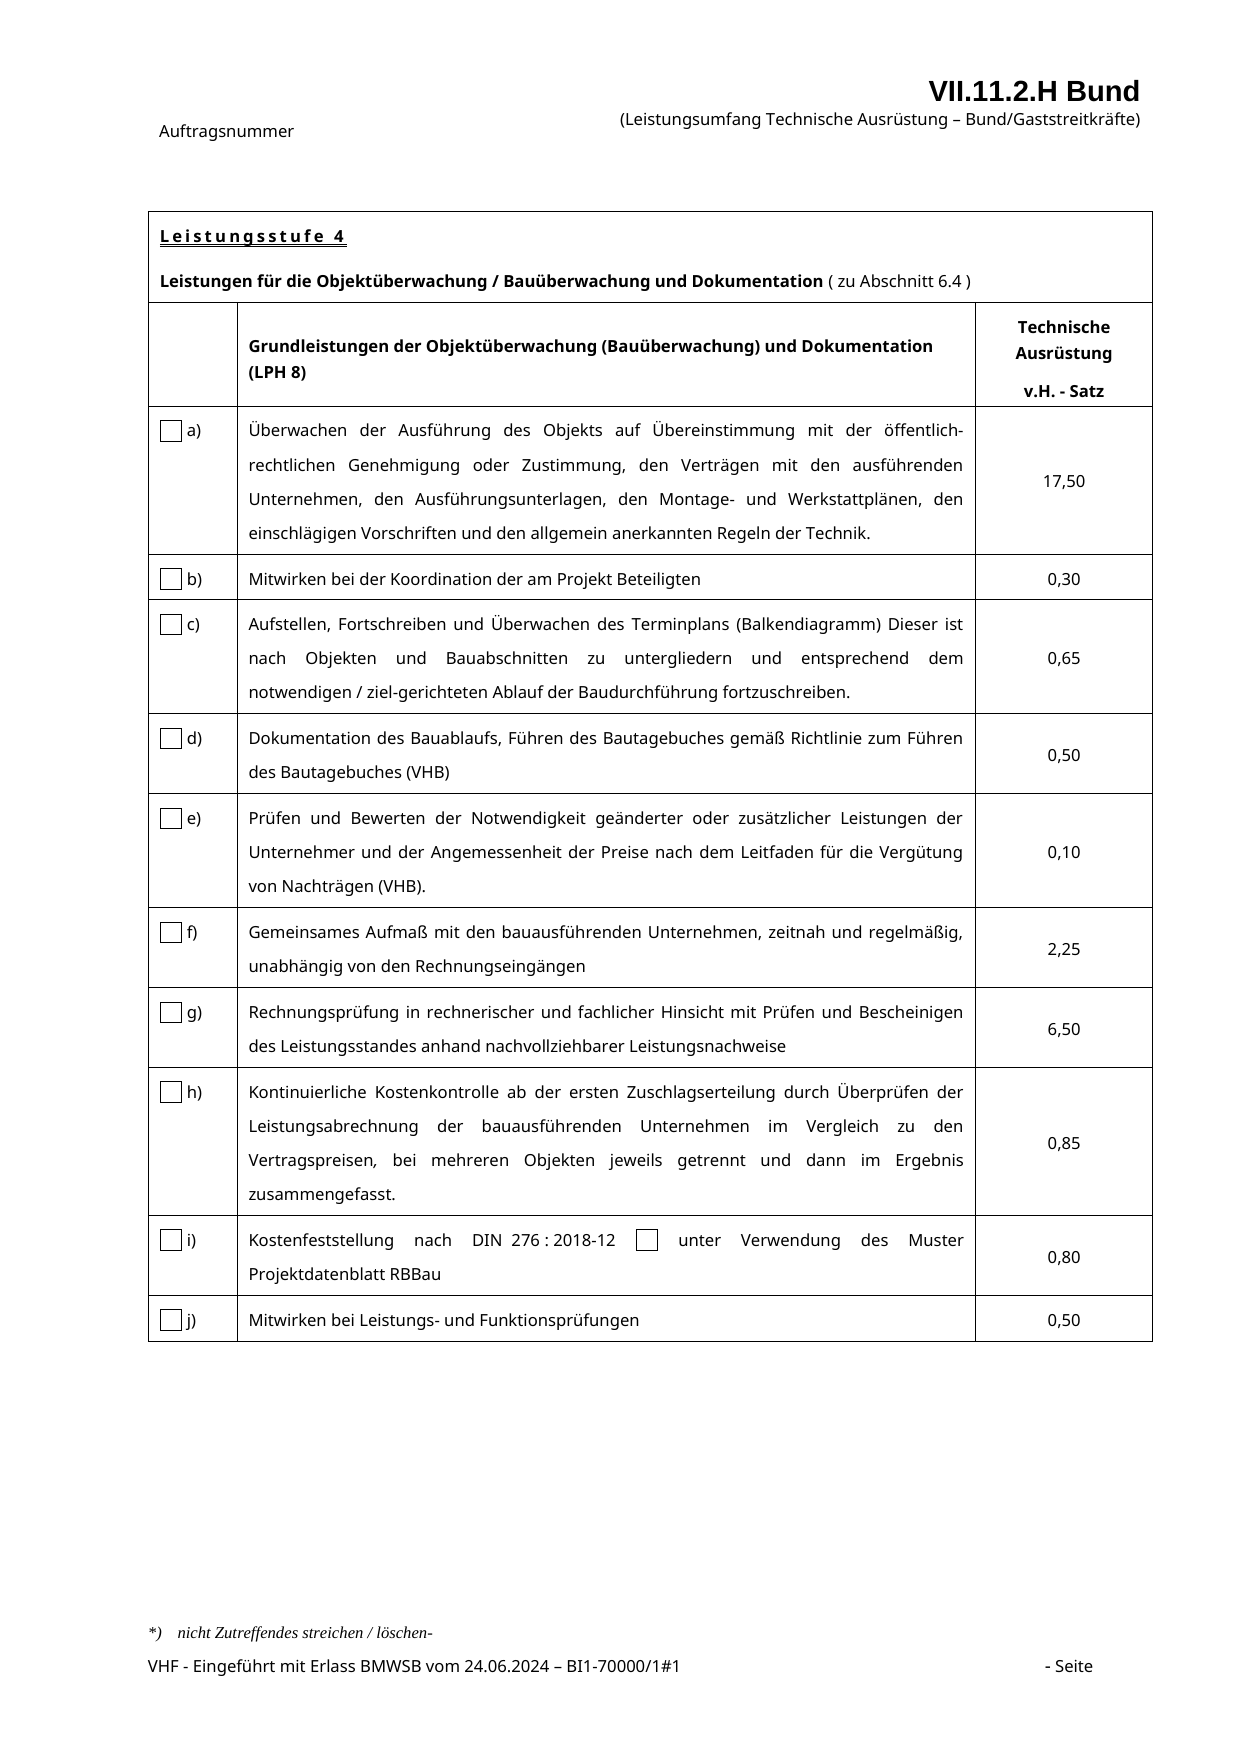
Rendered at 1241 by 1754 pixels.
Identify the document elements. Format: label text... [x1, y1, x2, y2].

table_cell 0,85 [976, 1068, 1152, 1215]
table_cell Gemeinsames Aufmaß mit den bauausführenden Unternehmen, zeitnah und regelmäßig, unabhängig von den Rechnungseingängen [238, 908, 975, 987]
table_cell c) [149, 600, 237, 713]
table_cell e) [149, 794, 237, 907]
table_cell i) [149, 1216, 237, 1295]
table_cell d) [149, 714, 237, 793]
table_cell g) [149, 988, 237, 1067]
table_cell 2,25 [976, 908, 1152, 987]
table_cell Aufstellen, Fortschreiben und Überwachen des Terminplans (Balkendiagramm) Dieser ist nach Objekten und Bauabschnitten zu untergliedern und entsprechend dem notwendigen / ziel-gerichteten Ablauf der Baudurchführung fortzuschreiben. [238, 600, 975, 713]
table_cell Mitwirken bei der Koordination der am Projekt Beteiligten [238, 555, 975, 599]
table_cell 17,50 [976, 407, 1152, 553]
table_cell Rechnungsprüfung in rechnerischer und fachlicher Hinsicht mit Prüfen und Bescheinigen des Leistungsstandes anhand nachvollziehbarer Leistungsnachweise [238, 988, 975, 1067]
table_cell Prüfen und Bewerten der Notwendigkeit geänderter oder zusätzlicher Leistungen der Unternehmer und der Angemessenheit der Preise nach dem Leitfaden für die Vergütung von Nachträgen (VHB). [238, 794, 975, 907]
table_cell 0,10 [976, 794, 1152, 907]
table_cell [149, 303, 237, 406]
table_cell b) [149, 555, 237, 599]
table_cell Technische Ausrüstung v.H. - Satz [976, 303, 1152, 406]
table_cell h) [149, 1068, 237, 1215]
table_cell 0,65 [976, 600, 1152, 713]
table_cell Grundleistungen der Objektüberwachung (Bauüberwachung) und Dokumentation (LPH 8) [238, 303, 975, 406]
table_cell Kontinuierliche Kostenkontrolle ab der ersten Zuschlagserteilung durch Überprüfen der Leistungsabrechnung der bauausführenden Unternehmen im Vergleich zu den Vertragspreisen, bei mehreren Objekten jeweils getrennt und dann im Ergebnis zusammengefasst. [238, 1068, 975, 1215]
table_cell Leistungen für die Objektüberwachung / Bauüberwachung und Dokumentation ( zu Abschnitt 6.4 ) [149, 257, 1152, 302]
table_cell Dokumentation des Bauablaufs, Führen des Bautagebuches gemäß Richtlinie zum Führen des Bautagebuches (VHB) [238, 714, 975, 793]
table_cell Mitwirken bei Leistungs- und Funktionsprüfungen [238, 1296, 975, 1341]
table_cell 0,50 [976, 1296, 1152, 1341]
table_cell f) [149, 908, 237, 987]
table_cell a) [149, 407, 237, 553]
table_cell 0,80 [976, 1216, 1152, 1295]
table_header Leistungsstufe 4 [149, 212, 1152, 257]
table_cell Kostenfeststellung nach DIN 276 : 2018-12 unter Verwendung des Muster Projektdatenblatt RBBau [238, 1216, 975, 1295]
table_cell 6,50 [976, 988, 1152, 1067]
table_cell j) [149, 1296, 237, 1341]
table_cell Überwachen der Ausführung des Objekts auf Übereinstimmung mit der öffentlich-rechtlichen Genehmigung oder Zustimmung, den Verträgen mit den ausführenden Unternehmen, den Ausführungsunterlagen, den Montage- und Werkstattplänen, den einschlägigen Vorschriften und den allgemein anerkannten Regeln der Technik. [238, 407, 975, 553]
table_cell 0,30 [976, 555, 1152, 599]
table_cell 0,50 [976, 714, 1152, 793]
